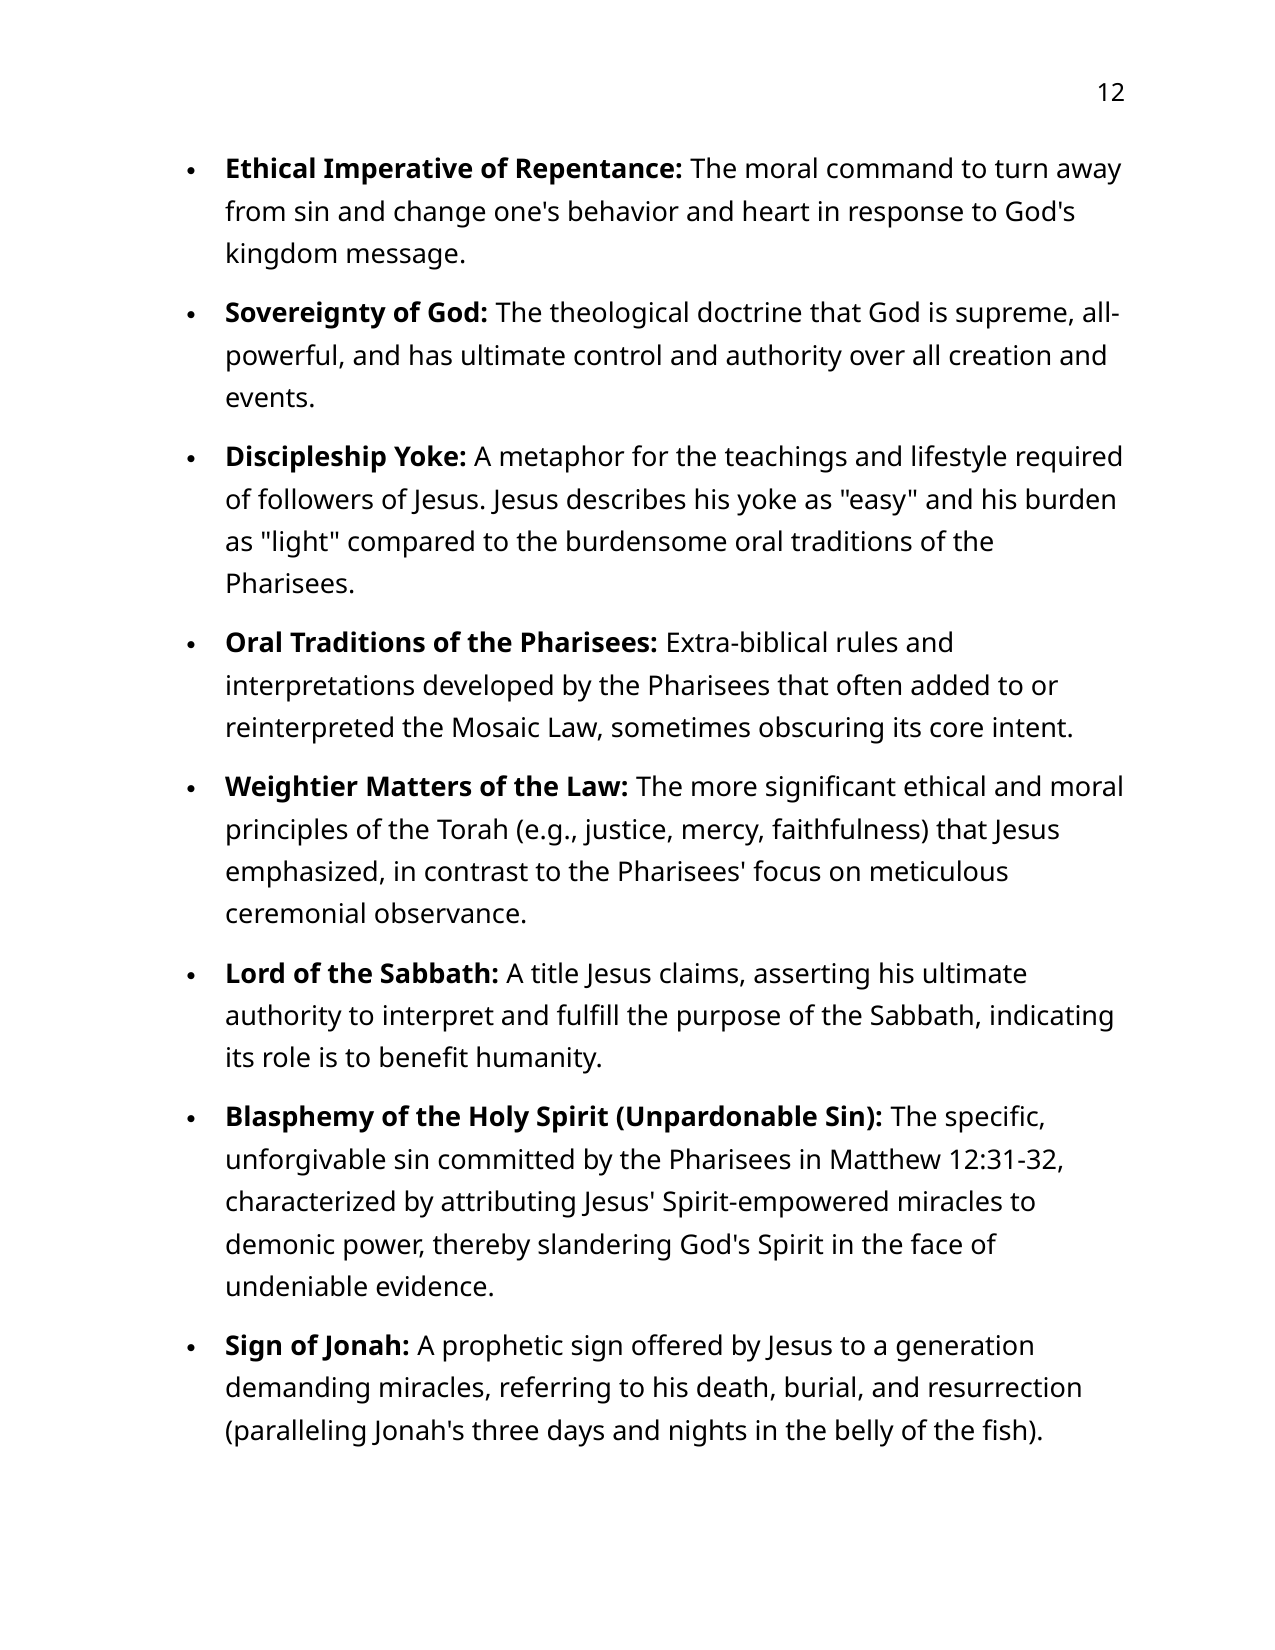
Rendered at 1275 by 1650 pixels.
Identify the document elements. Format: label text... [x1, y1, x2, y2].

list Weightier Matters of the Law: The more significant ethical and moral principles of the Torah (e.g., justice, mercy, faithfulness) that Jesus emphasized, in contrast to the Pharisees' focus on meticulous ceremonial observance. [187, 768, 1125, 932]
list Oral Traditions of the Pharisees: Extra-biblical rules and interpretations developed by the Pharisees that often added to or reinterpreted the Mosaic Law, sometimes obscuring its core intent. [187, 624, 1125, 746]
list Sovereignty of God: The theological doctrine that God is supreme, all-powerful, and has ultimate control and authority over all creation and events. [187, 294, 1125, 416]
list Sign of Jonah: A prophetic sign offered by Jesus to a generation demanding miracles, referring to his death, burial, and resurrection (paralleling Jonah's three days and nights in the belly of the fish). [187, 1327, 1125, 1448]
list Blasphemy of the Holy Spirit (Unpardonable Sin): The specific, unforgivable sin committed by the Pharisees in Matthew 12:31-32, characterized by attributing Jesus' Spirit-empowered miracles to demonic power, thereby slandering God's Spirit in the face of undeniable evidence. [187, 1098, 1125, 1304]
list Discipleship Yoke: A metaphor for the teachings and lifestyle required of followers of Jesus. Jesus describes his yoke as "easy" and his burden as "light" compared to the burdensome oral traditions of the Pharisees. [187, 438, 1125, 602]
list Ethical Imperative of Repentance: The moral command to turn away from sin and change one's behavior and heart in response to God's kingdom message. [187, 150, 1125, 272]
list Lord of the Sabbath: A title Jesus claims, asserting his ultimate authority to interpret and fulfill the purpose of the Sabbath, indicating its role is to benefit humanity. [187, 954, 1125, 1076]
